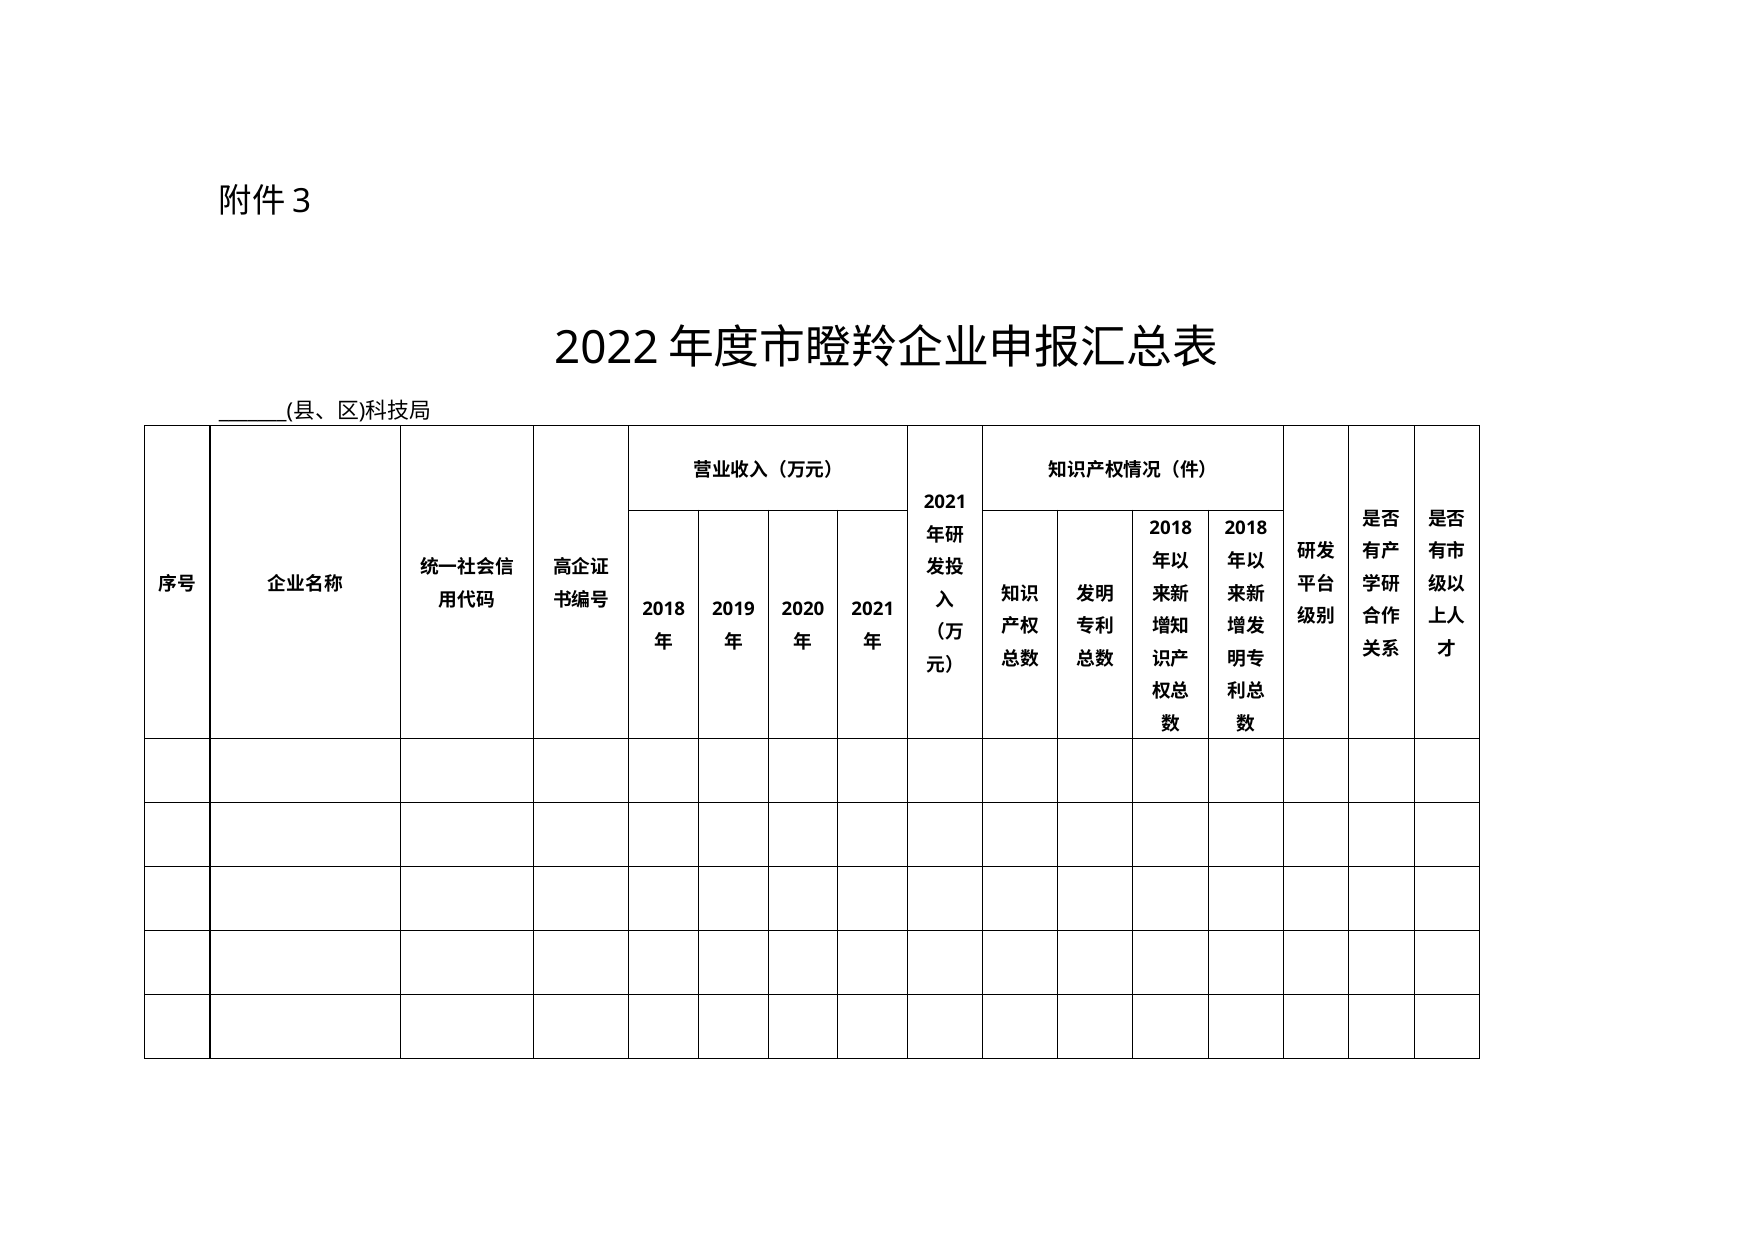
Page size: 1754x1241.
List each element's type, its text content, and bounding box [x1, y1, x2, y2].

table_cell [401, 995, 533, 1058]
table_cell [1209, 995, 1283, 1058]
table_cell [1058, 803, 1132, 866]
table_cell [769, 803, 837, 866]
table_cell [699, 739, 768, 802]
table_cell [838, 803, 907, 866]
table_cell [769, 995, 837, 1058]
table_cell [769, 867, 837, 930]
table_cell [769, 739, 837, 802]
table_cell 2018年以来新增知识产权总数 [1133, 511, 1208, 738]
table_cell [1415, 803, 1479, 866]
table_cell [629, 931, 698, 994]
table_cell [699, 995, 768, 1058]
table_cell [534, 803, 628, 866]
table_cell [401, 867, 533, 930]
table_cell 2021年 [838, 511, 907, 738]
table_cell [908, 995, 982, 1058]
table_header 高企证书编号 [534, 426, 628, 738]
table_cell [1133, 867, 1208, 930]
table_cell [145, 803, 209, 866]
table_cell [1349, 867, 1414, 930]
table_cell [838, 995, 907, 1058]
table_cell [401, 931, 533, 994]
table_header 企业名称 [211, 426, 400, 738]
table_cell [983, 739, 1057, 802]
table_cell [769, 931, 837, 994]
table_cell [1058, 739, 1132, 802]
text 附件3 [218, 165, 1553, 230]
table_header 是否有市级以上人才 [1415, 426, 1479, 738]
table_cell [1209, 803, 1283, 866]
table_cell [838, 931, 907, 994]
table_cell [1284, 867, 1348, 930]
table_cell [1209, 739, 1283, 802]
table_cell [534, 739, 628, 802]
table_cell [1209, 867, 1283, 930]
table_cell [1415, 931, 1479, 994]
table_cell [629, 803, 698, 866]
table_cell [699, 931, 768, 994]
table_cell [699, 803, 768, 866]
table_cell [1415, 739, 1479, 802]
table_cell [629, 867, 698, 930]
table_cell 2018年以来新增发明专利总数 [1209, 511, 1283, 738]
table_header 2021年研发投入（万元） [908, 426, 982, 738]
table_cell 2019年 [699, 511, 768, 738]
table_cell [983, 995, 1057, 1058]
table_cell [1284, 931, 1348, 994]
table_cell [1133, 739, 1208, 802]
table_cell [534, 995, 628, 1058]
table_cell [145, 931, 209, 994]
table_cell 2020年 [769, 511, 837, 738]
table_cell [908, 739, 982, 802]
table_cell [1415, 995, 1479, 1058]
table_cell [211, 995, 400, 1058]
table_cell [1133, 931, 1208, 994]
table_cell [983, 931, 1057, 994]
table_cell [1349, 803, 1414, 866]
table_cell [1058, 931, 1132, 994]
table_header 序号 [145, 426, 209, 738]
table_cell [1133, 803, 1208, 866]
table_header 统一社会信用代码 [401, 426, 533, 738]
table_cell [1058, 867, 1132, 930]
table_cell [908, 931, 982, 994]
table_cell [534, 931, 628, 994]
table_cell [629, 995, 698, 1058]
table_cell 发明专利总数 [1058, 511, 1132, 738]
table_cell [699, 867, 768, 930]
table_cell [983, 803, 1057, 866]
table_cell [908, 867, 982, 930]
table_cell [1058, 995, 1132, 1058]
table_cell [1133, 995, 1208, 1058]
table_cell [838, 739, 907, 802]
table_cell [1209, 931, 1283, 994]
table_cell [629, 739, 698, 802]
table_cell [1415, 867, 1479, 930]
table_cell [1284, 739, 1348, 802]
table_header 营业收入（万元） [629, 426, 907, 509]
table_cell [1349, 739, 1414, 802]
table_cell [1284, 803, 1348, 866]
table_header 是否有产学研合作关系 [1349, 426, 1414, 738]
table_cell [211, 803, 400, 866]
table_cell 2018年 [629, 511, 698, 738]
table_header 研发平台级别 [1284, 426, 1348, 738]
table_cell [838, 867, 907, 930]
table_cell 知识产权总数 [983, 511, 1057, 738]
table_cell [1349, 931, 1414, 994]
text 2022年度市瞪羚企业申报汇总表 [218, 295, 1553, 393]
table_cell [211, 739, 400, 802]
table_cell [908, 803, 982, 866]
table_cell [211, 931, 400, 994]
table_cell [1284, 995, 1348, 1058]
table_cell [1349, 995, 1414, 1058]
text _______(县、区)科技局 [218, 393, 1553, 425]
table_header 知识产权情况（件） [983, 426, 1283, 509]
table_cell [401, 803, 533, 866]
table_cell [145, 995, 209, 1058]
table_cell [983, 867, 1057, 930]
table_cell [401, 739, 533, 802]
table_cell [534, 867, 628, 930]
table_cell [211, 867, 400, 930]
table_cell [145, 739, 209, 802]
table_cell [145, 867, 209, 930]
